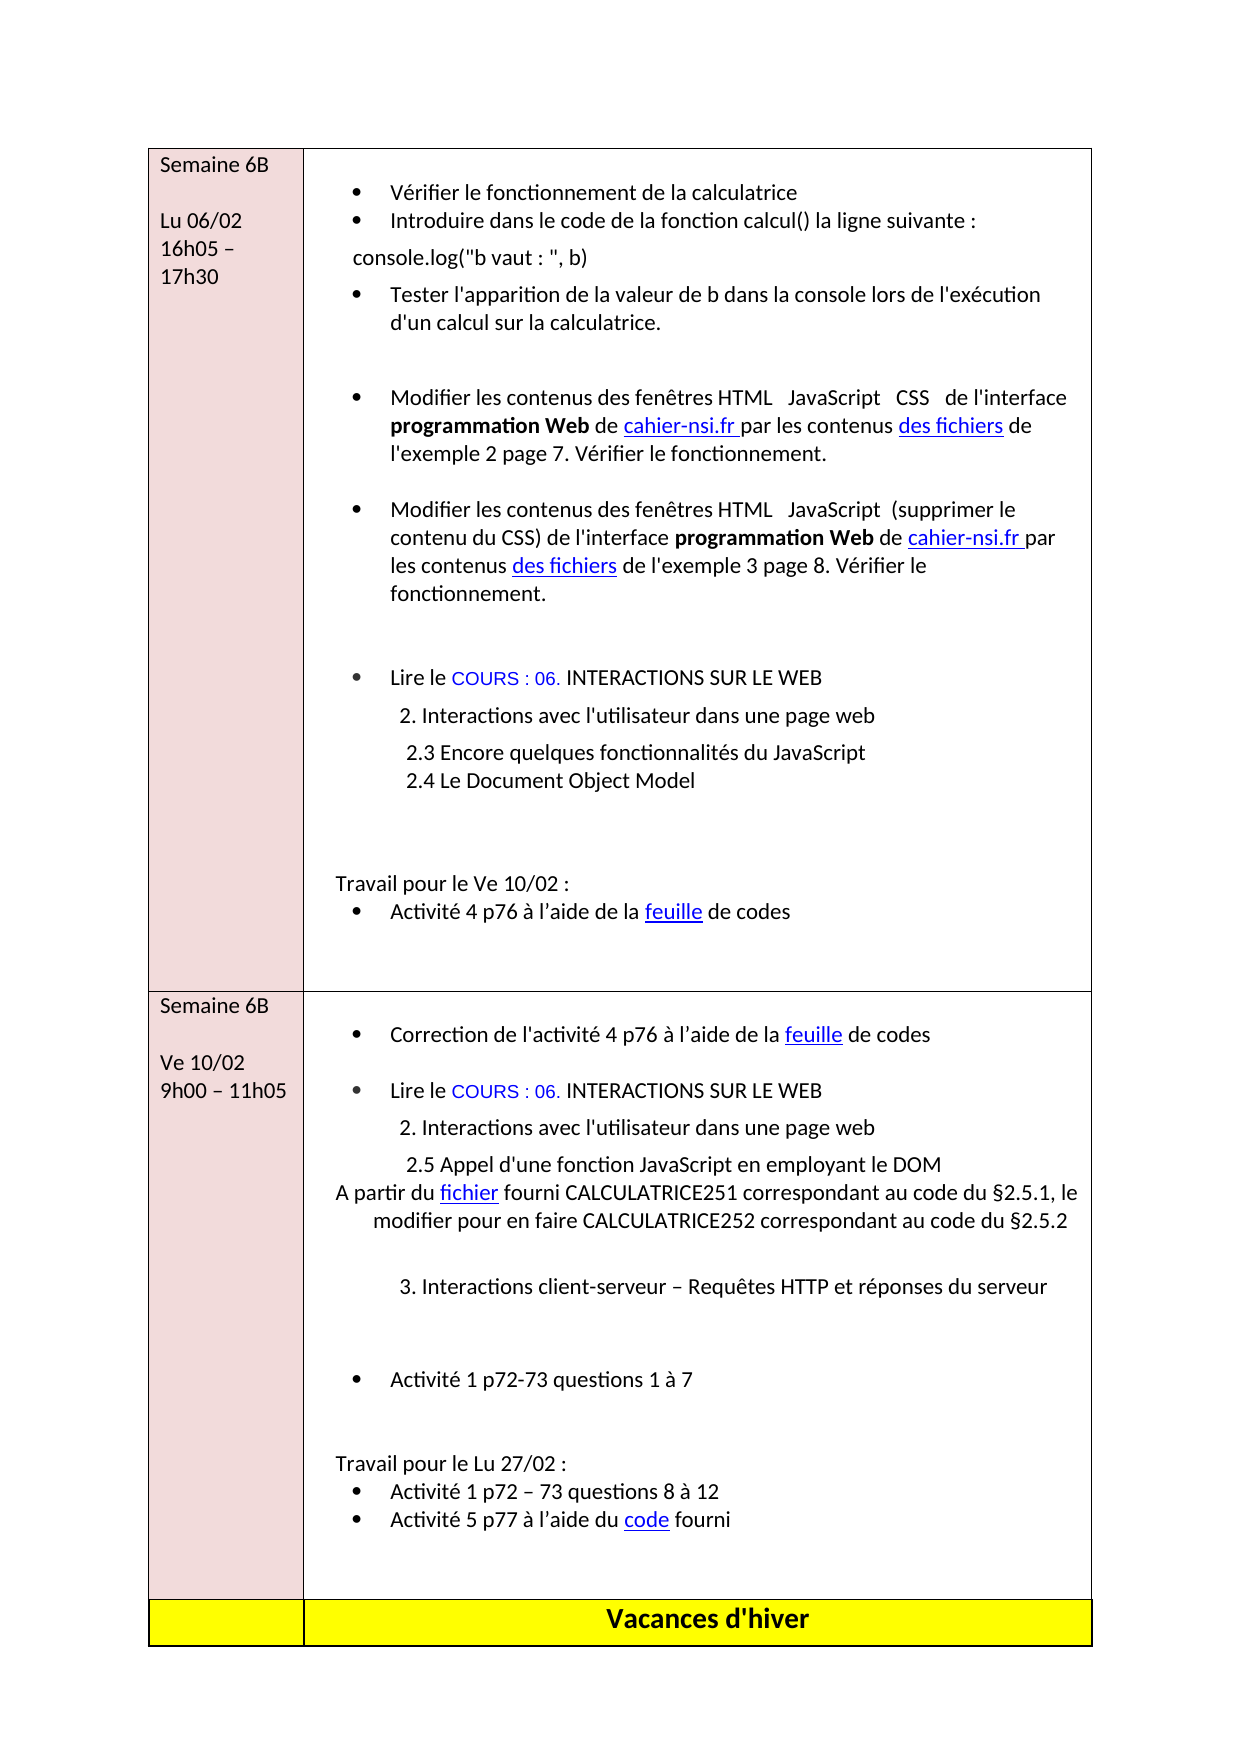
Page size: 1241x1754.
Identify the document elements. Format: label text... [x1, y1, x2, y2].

table_cell Semaine 6B Ve 10/02 9h00 – 11h05 [149, 992, 303, 1599]
table_cell Correction de l'activité 4 p76 à l’aide de la feuille de codes Lire le COURS : 06. INTERACTIONS SUR LE WEB 2. Interactions avec l'utilisateur dans une page web 2.5 Appel d'une fonction JavaScript en employant le DOM A partir du fichier fourni CALCULATRICE251 correspondant au code du §2.5.1, le modifier pour en faire CALCULATRICE252 correspondant au code du §2.5.2 3. Interactions client-serveur – Requêtes HTTP et réponses du serveur Activité 1 p72-73 questions 1 à 7 Travail pour le Lu 27/02 : Activité 1 p72 – 73 questions 8 à 12 Activité 5 p77 à l’aide du code fourni [304, 992, 1091, 1599]
table_cell [150, 1600, 303, 1645]
table_cell Vérifier le fonctionnement de la calculatrice Introduire dans le code de la fonction calcul() la ligne suivante : console.log("b vaut : ", b) Tester l'apparition de la valeur de b dans la console lors de l'exécution d'un calcul sur la calculatrice. Modifier les contenus des fenêtres HTML JavaScript CSS de l'interface programmation Web de cahier-nsi.fr par les contenus des fichiers de l'exemple 2 page 7. Vérifier le fonctionnement. Modifier les contenus des fenêtres HTML JavaScript (supprimer le contenu du CSS) de l'interface programmation Web de cahier-nsi.fr par les contenus des fichiers de l'exemple 3 page 8. Vérifier le fonctionnement. Lire le COURS : 06. INTERACTIONS SUR LE WEB 2. Interactions avec l'utilisateur dans une page web 2.3 Encore quelques fonctionnalités du JavaScript 2.4 Le Document Object Model Travail pour le Ve 10/02 : Activité 4 p76 à l’aide de la feuille de codes [304, 149, 1091, 991]
table_cell Vacances d'hiver [305, 1600, 1091, 1645]
table_cell Semaine 6B Lu 06/02 16h05 – 17h30 [149, 149, 303, 991]
